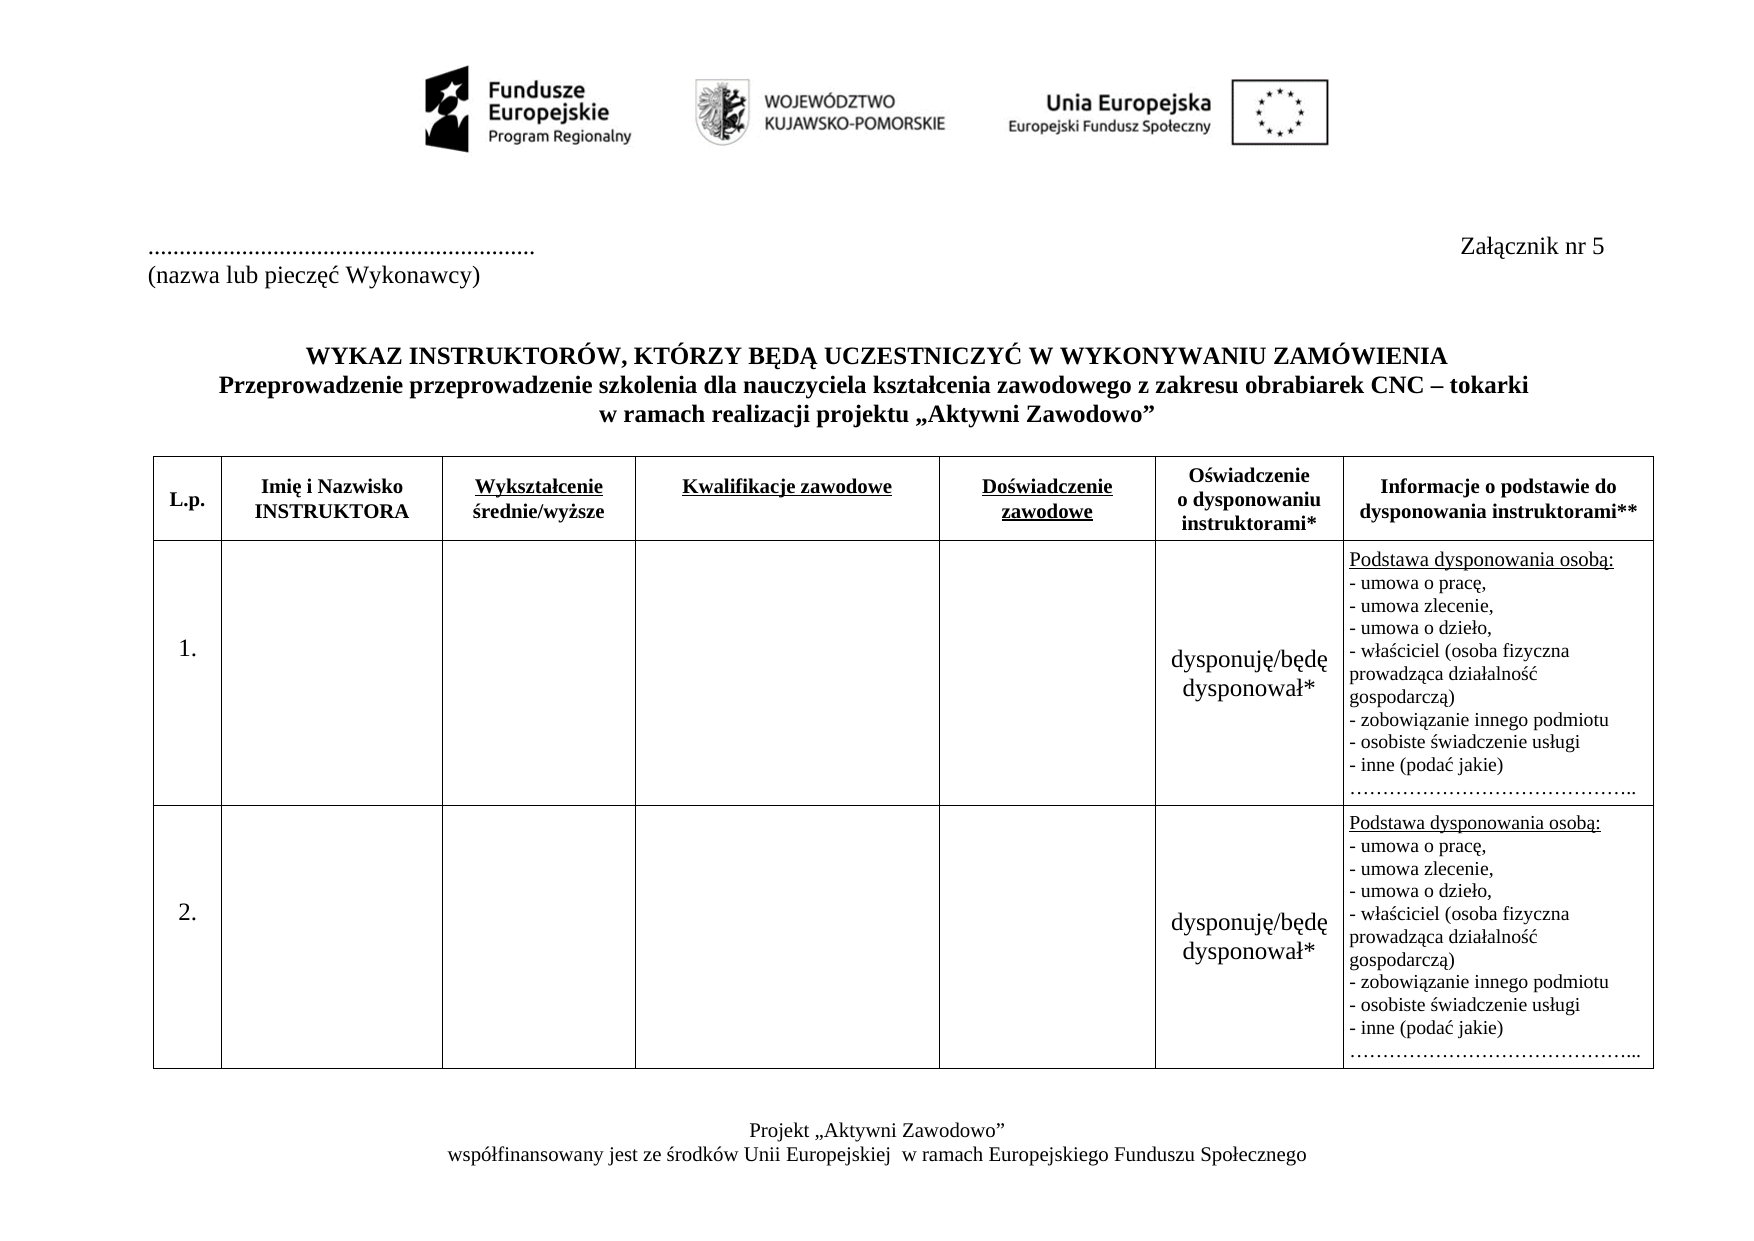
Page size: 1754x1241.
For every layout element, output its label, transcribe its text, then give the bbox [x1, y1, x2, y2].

table_cell [443, 541, 635, 804]
table_cell [443, 806, 635, 1067]
table_cell [940, 806, 1155, 1067]
table_cell [636, 541, 939, 804]
picture [404, 44, 1350, 174]
table_header Oświadczenie o dysponowaniu instruktorami* [1156, 457, 1343, 540]
table_cell Podstawa dysponowania osobą: - umowa o pracę, - umowa zlecenie, - umowa o dzieło, - właściciel (osoba fizyczna prowadząca działalność gospodarczą) - zobowiązanie innego podmiotu - osobiste świadczenie usługi - inne (podać jakie) …………………………………….. [1344, 541, 1653, 804]
table_cell 1. [154, 541, 221, 804]
text Przeprowadzenie przeprowadzenie szkolenia dla nauczyciela kształcenia zawodowego z zakresu obrabiarek CNC – tokarki w ramach realizacji projektu „Aktywni Zawodowo” [148, 370, 1606, 427]
table_header Imię i Nazwisko INSTRUKTORA [222, 457, 442, 540]
table_cell dysponuję/będę dysponował* [1156, 541, 1343, 804]
table_cell [222, 541, 442, 804]
table_header Informacje o podstawie do dysponowania instruktorami** [1344, 457, 1653, 540]
table_header L.p. [154, 457, 221, 540]
table_cell [940, 541, 1155, 804]
text (nazwa lub pieczęć Wykonawcy) [148, 260, 1606, 288]
table_cell dysponuję/będę dysponował* [1156, 806, 1343, 1067]
table_cell 2. [154, 806, 221, 1067]
text .............................................................. Załącznik nr 5 [148, 231, 1606, 260]
table_cell [636, 806, 939, 1067]
table_cell [222, 806, 442, 1067]
text WYKAZ INSTRUKTORÓW, KTÓRZY BĘDĄ UCZESTNICZYĆ W WYKONYWANIU ZAMÓWIENIA [148, 341, 1606, 370]
table_cell Podstawa dysponowania osobą: - umowa o pracę, - umowa zlecenie, - umowa o dzieło, - właściciel (osoba fizyczna prowadząca działalność gospodarczą) - zobowiązanie innego podmiotu - osobiste świadczenie usługi - inne (podać jakie) ……………………………………... [1344, 806, 1653, 1067]
table_header Kwalifikacje zawodowe [636, 457, 939, 540]
table_header Wykształcenie średnie/wyższe [443, 457, 635, 540]
table_header Doświadczenie zawodowe [940, 457, 1155, 540]
